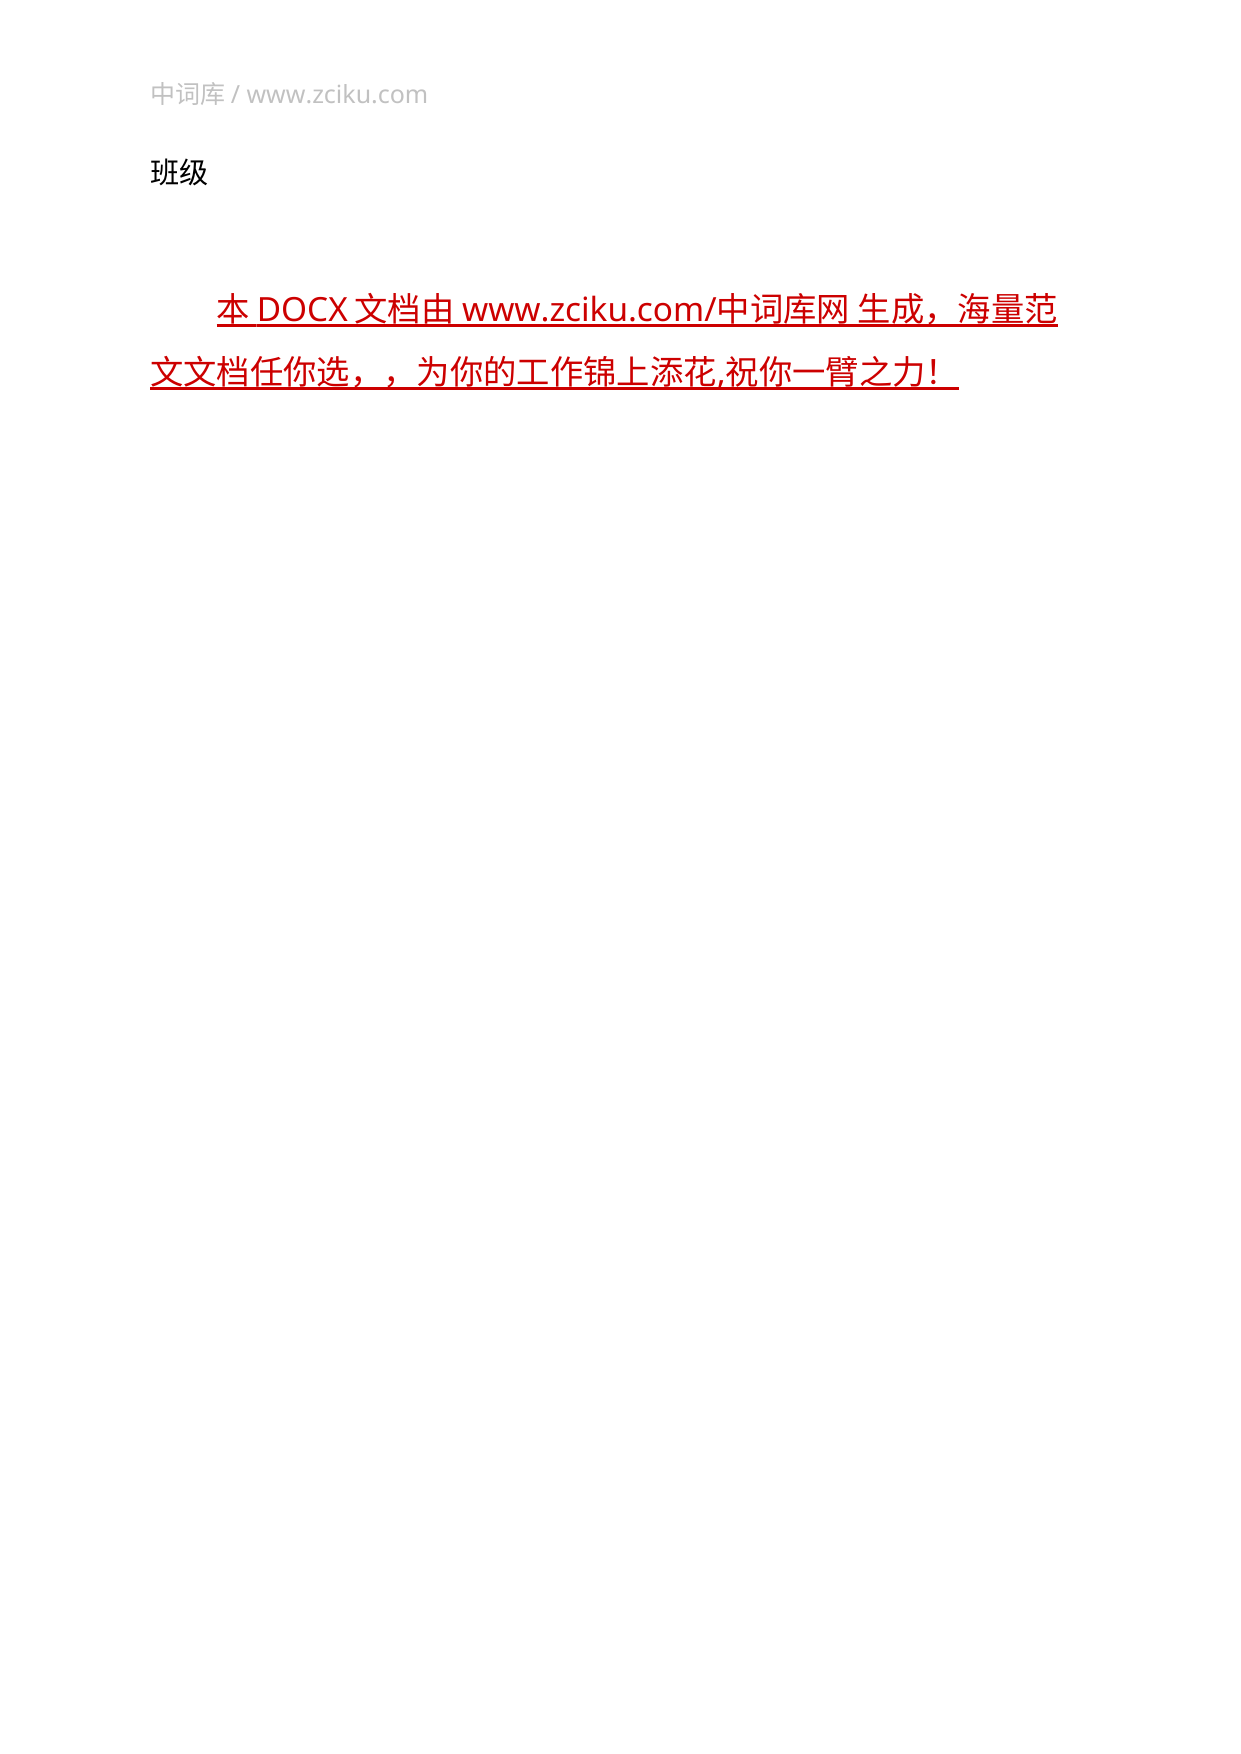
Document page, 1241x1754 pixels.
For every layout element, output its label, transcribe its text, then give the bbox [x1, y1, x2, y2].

text 本DOCX文档由 www.zciku.com/中词库网 生成，海量范文文档任你选，，为你的工作锦上添花,祝你一臂之力！ [150, 283, 1090, 394]
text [150, 150, 1090, 192]
